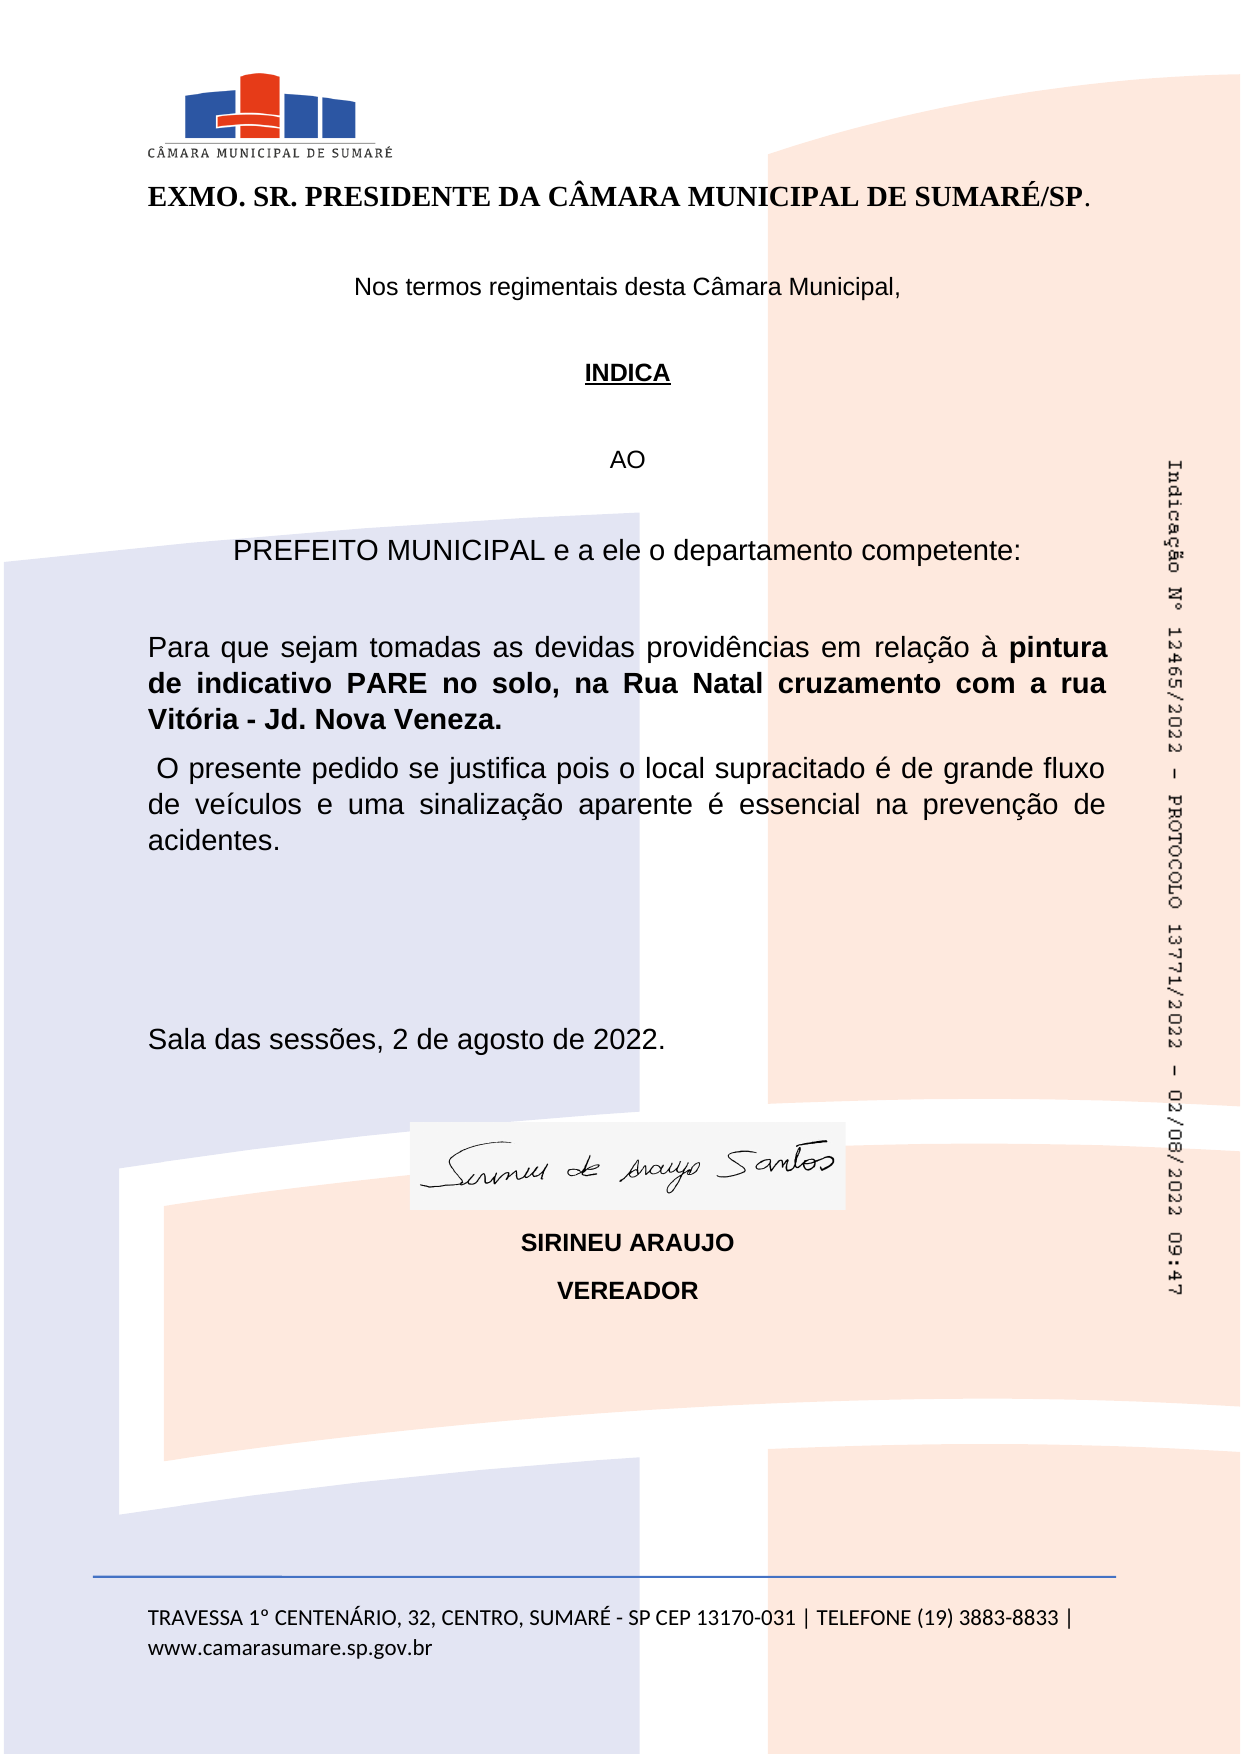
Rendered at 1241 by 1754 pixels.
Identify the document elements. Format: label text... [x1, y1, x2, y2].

text O presente pedido se justifica pois o local supracitado é de grande fluxo de veículos e uma sinalização aparente é essencial na prevenção de acidentes. [148, 751, 1107, 857]
picture [1142, 455, 1205, 1299]
text PREFEITO MUNICIPAL e a ele o departamento competente: [148, 533, 1107, 566]
text AO [148, 446, 1107, 474]
text SIRINEU ARAUJO [148, 1228, 1107, 1257]
picture [409, 1122, 846, 1210]
text VEREADOR [148, 1276, 1107, 1304]
text Nos termos regimentais desta Câmara Municipal, [148, 272, 1107, 301]
text INDICA [148, 358, 1107, 387]
text Para que sejam tomadas as devidas providências em relação à pintura de indicativo PARE no solo, na Rua Natal cruzamento com a rua Vitória - Jd. Nova Veneza. [148, 630, 1107, 736]
text EXMO. SR. PRESIDENTE DA CÂMARA MUNICIPAL DE SUMARÉ/SP. [148, 179, 1107, 212]
picture [147, 73, 394, 160]
text Sala das sessões, 2 de agosto de 2022. [148, 1022, 1107, 1055]
